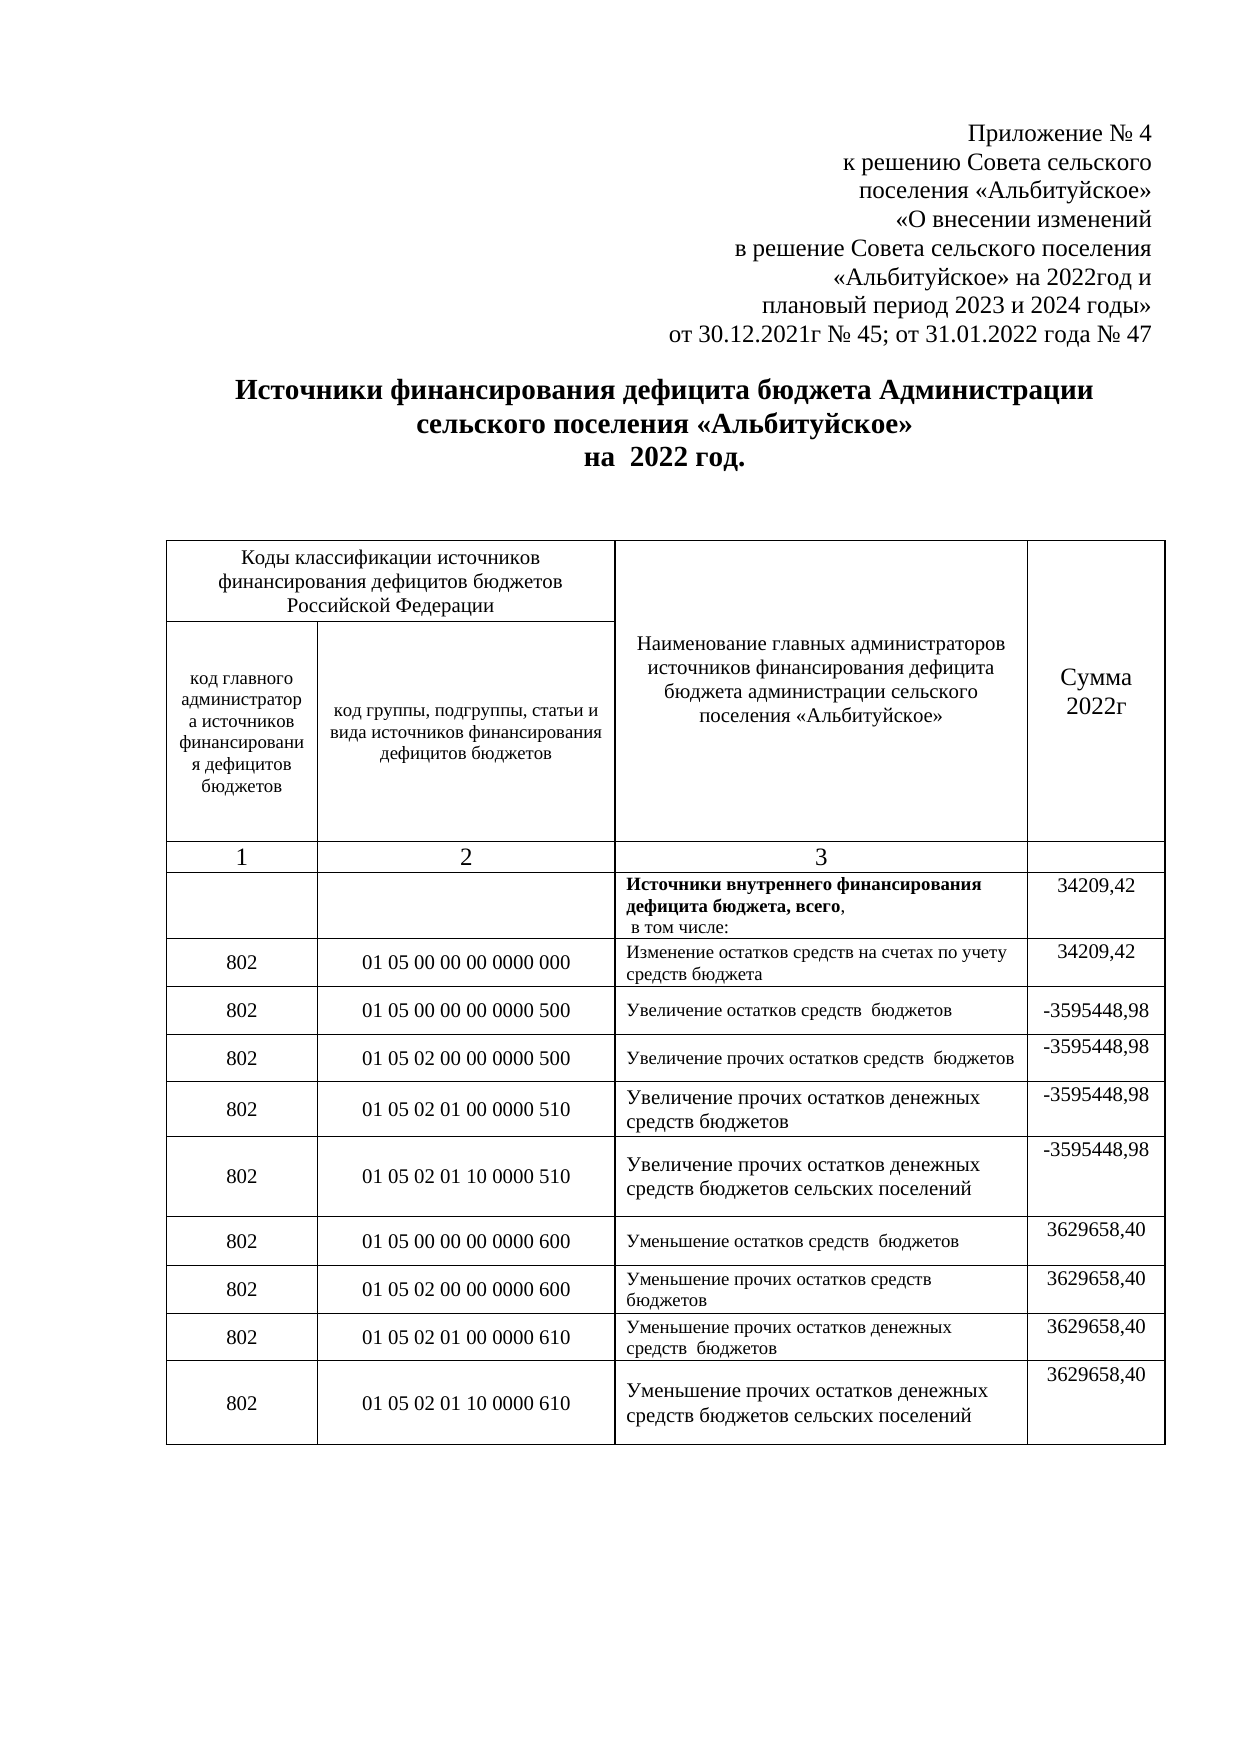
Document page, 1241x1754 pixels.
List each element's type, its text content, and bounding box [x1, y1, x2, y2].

table_cell 802 [167, 1266, 317, 1313]
table_cell 3629658,40 [1028, 1266, 1164, 1313]
table_cell 34209,42 [1028, 939, 1164, 986]
table_cell 01 05 02 00 00 0000 600 [318, 1266, 614, 1313]
table_cell -3595448,98 [1028, 1035, 1164, 1081]
text к решению Совета сельского [177, 147, 1152, 176]
table_cell Изменение остатков средств на счетах по учету средств бюджета [616, 939, 1027, 986]
text от 30.12.2021г № 45; от 31.01.2022 года № 47 [177, 319, 1152, 348]
table_cell 34209,42 [1028, 873, 1164, 938]
table_cell 01 05 00 00 00 0000 500 [318, 987, 614, 1033]
text поселения «Альбитуйское» [177, 176, 1152, 204]
table_cell -3595448,98 [1028, 987, 1164, 1033]
table_cell -3595448,98 [1028, 1082, 1164, 1136]
text Источники финансирования дефицита бюджета Администрации сельского поселения «Альбитуйское» [177, 372, 1152, 439]
table_cell 802 [167, 1035, 317, 1081]
text на 2022 год. [177, 439, 1152, 473]
table_cell [1028, 842, 1164, 872]
table_cell 01 05 00 00 00 0000 600 [318, 1217, 614, 1265]
table_cell 802 [167, 987, 317, 1033]
table_cell 01 05 02 01 00 0000 510 [318, 1082, 614, 1136]
table_cell 802 [167, 1314, 317, 1360]
table_cell 802 [167, 1082, 317, 1136]
table_cell Увеличение остатков средств бюджетов [616, 987, 1027, 1033]
text «О внесении изменений [177, 204, 1152, 233]
table_cell Уменьшение прочих остатков средств бюджетов [616, 1266, 1027, 1313]
table_cell 3629658,40 [1028, 1217, 1164, 1265]
table_cell 01 05 02 01 10 0000 610 [318, 1361, 614, 1443]
table_cell 802 [167, 1137, 317, 1216]
table_cell 01 05 02 01 10 0000 510 [318, 1137, 614, 1216]
table_header Наименование главных администраторов источников финансирования дефицита бюджета администрации сельского поселения «Альбитуйское» [616, 541, 1027, 841]
table_cell Уменьшение прочих остатков денежных средств бюджетов сельских поселений [616, 1361, 1027, 1443]
table_cell 802 [167, 939, 317, 986]
table_cell код главного администратора источников финансирования дефицитов бюджетов [167, 622, 317, 841]
text плановый период 2023 и 2024 годы» [177, 291, 1152, 319]
text в решение Совета сельского поселения [177, 233, 1152, 262]
table_cell [167, 873, 317, 938]
table_cell Увеличение прочих остатков денежных средств бюджетов сельских поселений [616, 1137, 1027, 1216]
table_cell 1 [167, 842, 317, 872]
table_cell код группы, подгруппы, статьи и вида источников финансирования дефицитов бюджетов [318, 622, 614, 841]
table_cell 3629658,40 [1028, 1361, 1164, 1443]
table_cell -3595448,98 [1028, 1137, 1164, 1216]
table_header Сумма 2022г [1028, 541, 1164, 841]
table_cell 802 [167, 1361, 317, 1443]
text «Альбитуйское» на 2022год и [177, 262, 1152, 291]
table_cell [318, 873, 614, 938]
table_cell Источники внутреннего финансирования дефицита бюджета, всего, в том числе: [616, 873, 1027, 938]
table_cell 3 [616, 842, 1027, 872]
table_header Коды классификации источников финансирования дефицитов бюджетов Российской Федерации [167, 541, 614, 621]
table_cell 3629658,40 [1028, 1314, 1164, 1360]
table_cell Уменьшение прочих остатков денежных средств бюджетов [616, 1314, 1027, 1360]
table_cell 01 05 02 00 00 0000 500 [318, 1035, 614, 1081]
table_cell 2 [318, 842, 614, 872]
table_cell Уменьшение остатков средств бюджетов [616, 1217, 1027, 1265]
table_cell 01 05 02 01 00 0000 610 [318, 1314, 614, 1360]
table_cell Увеличение прочих остатков средств бюджетов [616, 1035, 1027, 1081]
table_cell Увеличение прочих остатков денежных средств бюджетов [616, 1082, 1027, 1136]
text Приложение № 4 [177, 118, 1152, 147]
table_cell 01 05 00 00 00 0000 000 [318, 939, 614, 986]
table_cell 802 [167, 1217, 317, 1265]
